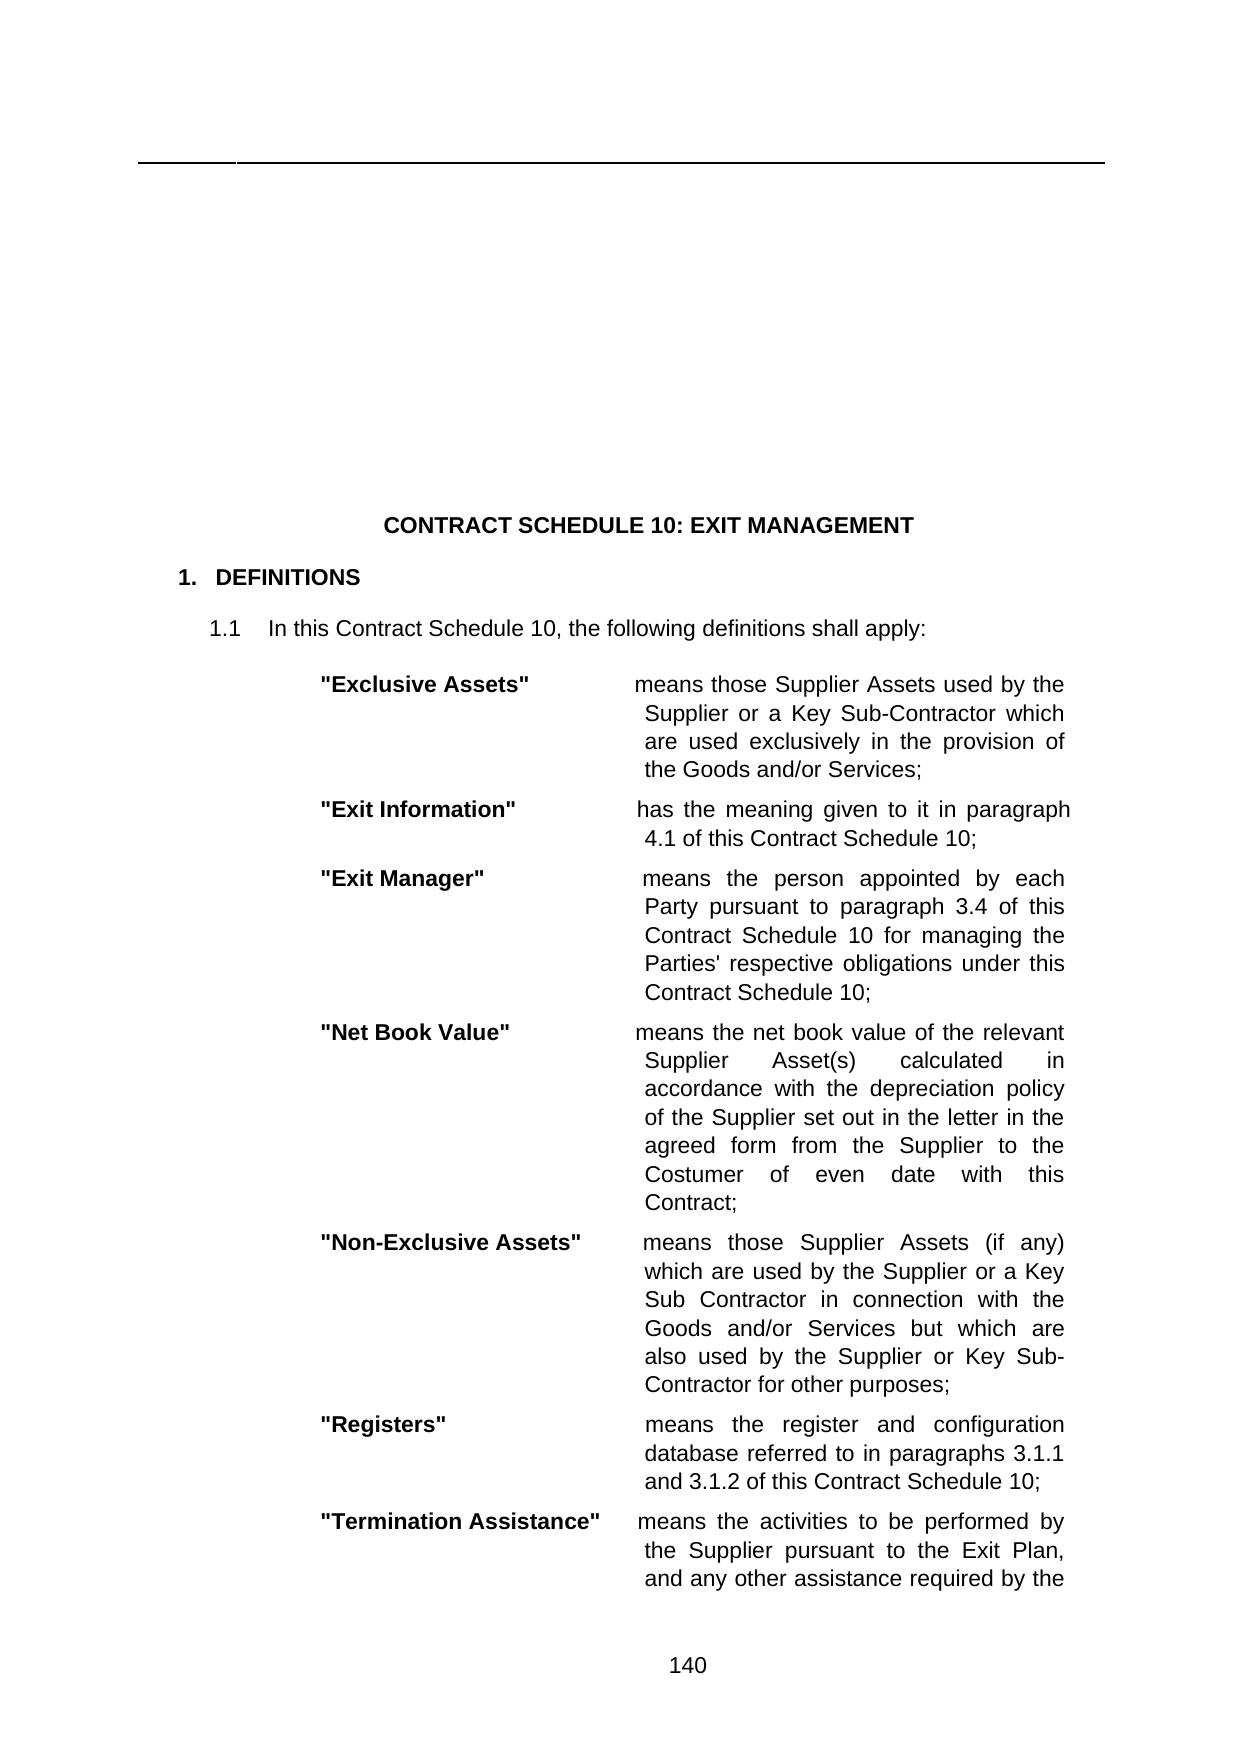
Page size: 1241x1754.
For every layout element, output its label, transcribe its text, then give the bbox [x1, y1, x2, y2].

table_cell "Exit Information" [309, 796, 615, 865]
table_cell means the person appointed by each Party pursuant to paragraph 3.4 of this Contract Schedule 10 for managing the Parties' respective obligations under this Contract Schedule 10; [615, 865, 1082, 1018]
table_cell "Net Book Value" [309, 1019, 615, 1229]
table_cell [615, 1508, 1082, 1604]
table_cell has the meaning given to it in paragraph 4.1 of this Contract Schedule 10; [615, 796, 1082, 865]
table_cell means the net book value of the relevant Supplier Asset(s) calculated in accordance with the depreciation policy of the Supplier set out in the letter in the agreed form from the Supplier to the Costumer of even date with this Contract; [615, 1019, 1082, 1229]
table_header means those Supplier Assets used by the Supplier or a Key Sub-Contractor which are used exclusively in the provision of the Goods and/or Services; [615, 671, 1082, 796]
table_cell means the register and configuration database referred to in paragraphs 3.1.1 and 3.1.2 of this Contract Schedule 10; [615, 1411, 1082, 1508]
table_cell "Exit Manager" [309, 865, 615, 1018]
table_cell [309, 1508, 615, 1604]
table_header "Exclusive Assets" [309, 671, 615, 796]
table_cell "Registers" [309, 1411, 615, 1508]
list DEFINITIONS [178, 564, 1071, 590]
table_cell "Non-Exclusive Assets" [309, 1229, 615, 1411]
subtitle CONTRACT SCHEDULE 10: EXIT MANAGEMENT [383, 512, 1071, 539]
list In this Contract Schedule 10, the following definitions shall apply: [209, 615, 1071, 641]
table_cell means those Supplier Assets (if any) which are used by the Supplier or a Key Sub Contractor in connection with the Goods and/or Services but which are also used by the Supplier or Key Sub-Contractor for other purposes; [615, 1229, 1082, 1411]
